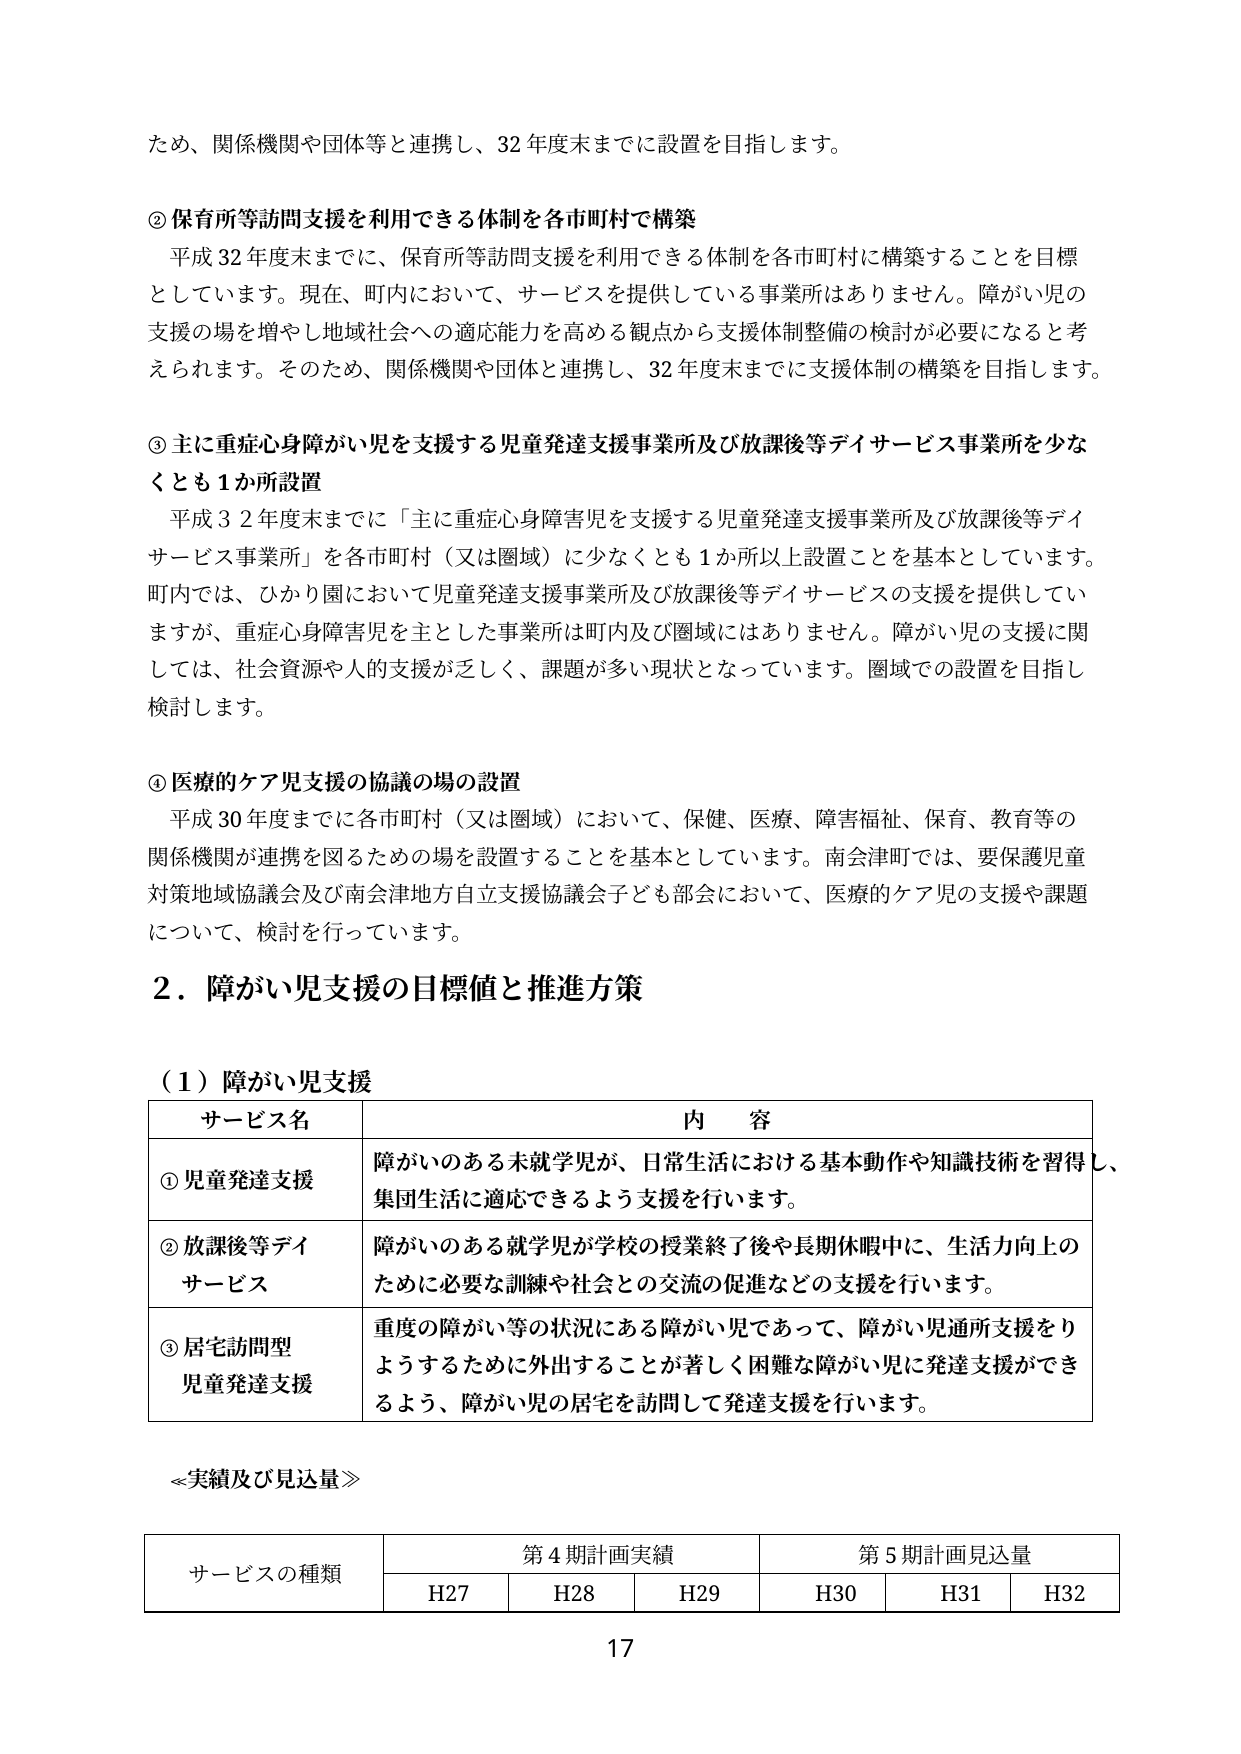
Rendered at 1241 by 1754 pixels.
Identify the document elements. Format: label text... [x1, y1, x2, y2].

table_cell ②放課後等デイ サービス [149, 1221, 362, 1307]
table_header 第5期計画見込量 [760, 1535, 1119, 1573]
text ②保育所等訪問支援を利用できる体制を各市町村で構築 [148, 199, 1145, 237]
text ≪実績及び見込量≫ [148, 1459, 1145, 1497]
table_cell H29 [635, 1574, 759, 1611]
table_cell 重度の障がい等の状況にある障がい児であって、障がい児通所支援をりようするために外出することが著しく困難な障がい児に発達支援ができるよう、障がい児の居宅を訪問して発達支援を行います。 [363, 1308, 1092, 1421]
text について、検討を行っています。 [148, 912, 1145, 949]
text 検討します。 [148, 687, 1145, 724]
table_cell H32 [1011, 1574, 1119, 1611]
text ④医療的ケア児支援の協議の場の設置 [148, 762, 1145, 799]
table_cell H30 [760, 1574, 885, 1611]
table_cell H27 [384, 1574, 508, 1611]
text えられます。そのため、関係機関や団体と連携し、32年度末までに支援体制の構築を目指します。 [148, 349, 1145, 387]
table_header 内 容 [363, 1101, 1092, 1138]
text くとも1か所設置 [148, 462, 1145, 499]
text （１）障がい児支援 [148, 1062, 1092, 1099]
text ２．障がい児支援の目標値と推進方策 [148, 949, 1092, 1024]
table_header サービス名 [149, 1101, 362, 1138]
text 町内では、ひかり園において児童発達支援事業所及び放課後等デイサービスの支援を提供してい [148, 574, 1145, 612]
text サービス事業所」を各市町村（又は圏域）に少なくとも1か所以上設置ことを基本としています。 [148, 537, 1145, 574]
text 平成３２年度末までに「主に重症心身障害児を支援する児童発達支援事業所及び放課後等デイ [148, 499, 1145, 537]
text ため、関係機関や団体等と連携し、32年度末までに設置を目指します。 [148, 124, 1145, 162]
table_header サービスの種類 [145, 1535, 383, 1611]
text としています。現在、町内において、サービスを提供している事業所はありません。障がい児の [148, 274, 1145, 312]
table_header 第4期計画実績 [384, 1535, 759, 1573]
text ますが、重症心身障害児を主とした事業所は町内及び圏域にはありません。障がい児の支援に関 [148, 612, 1145, 649]
text 平成32年度末までに、保育所等訪問支援を利用できる体制を各市町村に構築することを目標 [148, 237, 1145, 274]
text ③主に重症心身障がい児を支援する児童発達支援事業所及び放課後等デイサービス事業所を少な [148, 424, 1145, 462]
text 支援の場を増やし地域社会への適応能力を高める観点から支援体制整備の検討が必要になると考 [148, 312, 1145, 349]
table_cell H31 [886, 1574, 1010, 1611]
text 平成30年度までに各市町村（又は圏域）において、保健、医療、障害福祉、保育、教育等の [148, 799, 1145, 837]
table_cell 障がいのある就学児が学校の授業終了後や長期休暇中に、生活力向上のために必要な訓練や社会との交流の促進などの支援を行います。 [363, 1221, 1092, 1307]
table_cell ①児童発達支援 [149, 1139, 362, 1220]
text 関係機関が連携を図るための場を設置することを基本としています。南会津町では、要保護児童 [148, 837, 1145, 874]
table_cell H28 [509, 1574, 634, 1611]
text しては、社会資源や人的支援が乏しく、課題が多い現状となっています。圏域での設置を目指し [148, 649, 1145, 687]
text 対策地域協議会及び南会津地方自立支援協議会子ども部会において、医療的ケア児の支援や課題 [148, 874, 1145, 912]
table_cell 障がいのある未就学児が、日常生活における基本動作や知識技術を習得し、集団生活に適応できるよう支援を行います。 [363, 1139, 1092, 1220]
table_cell ③居宅訪問型 児童発達支援 [149, 1308, 362, 1421]
